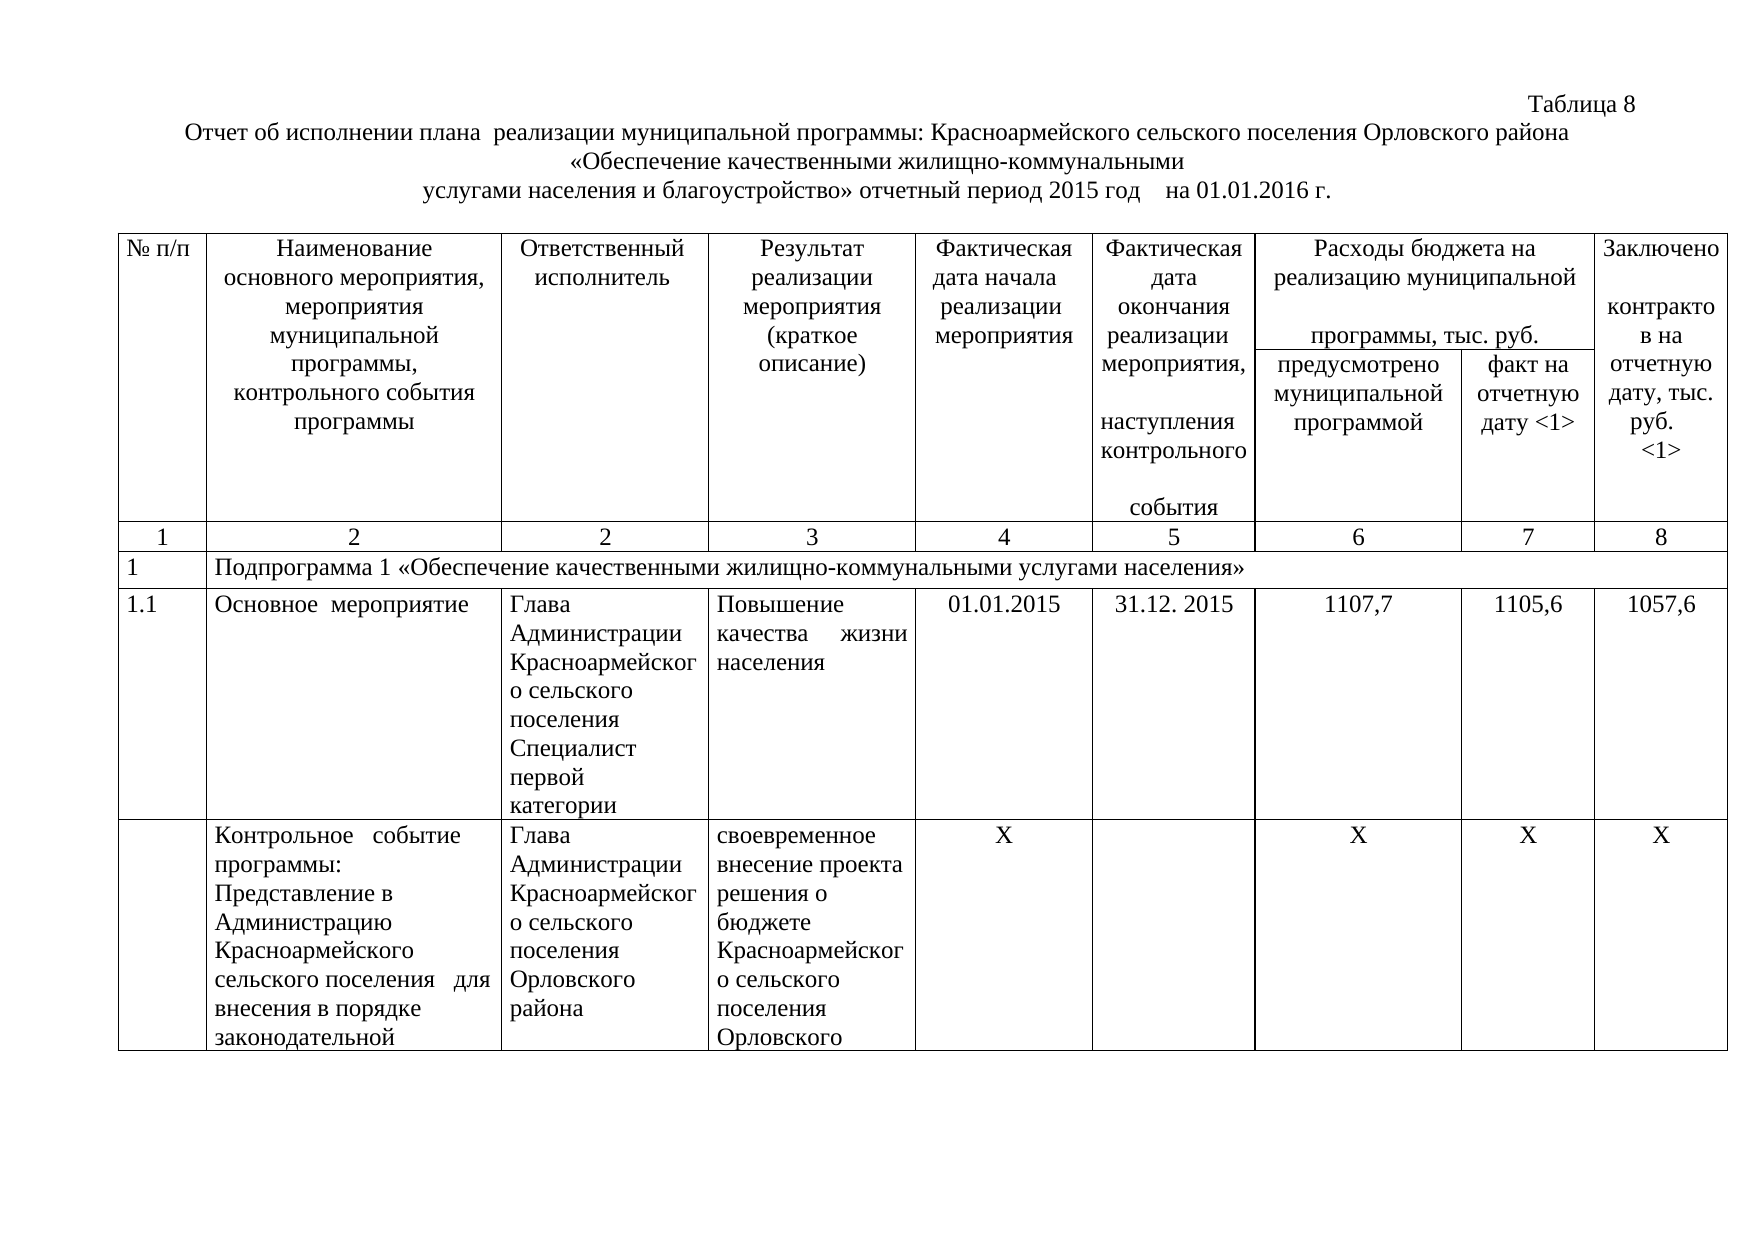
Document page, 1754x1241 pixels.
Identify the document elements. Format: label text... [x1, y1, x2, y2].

table_cell 8 [1595, 522, 1727, 551]
table_header Фактическая дата начала реализации мероприятия [916, 234, 1092, 521]
table_cell 6 [1256, 522, 1461, 551]
table_header Ответственный исполнитель [502, 234, 708, 521]
table_header Результат реализации мероприятия (краткое описание) [709, 234, 915, 521]
table_cell 3 [709, 522, 915, 551]
table_cell 2 [207, 522, 501, 551]
table_cell 1.1 [119, 589, 206, 819]
table_cell 2 [502, 522, 708, 551]
table_cell X [916, 820, 1092, 1050]
table_cell Подпрограмма 1 «Обеспечение качественными жилищно-коммунальными услугами населения» [207, 552, 1727, 588]
text Отчет об исполнении плана реализации муниципальной программы: Красноармейского сельского поселения Орловского района [118, 117, 1636, 146]
table_header Заключено контрактов на отчетную дату, тыс. руб. <1> [1595, 234, 1727, 521]
table_header Наименование основного мероприятия, мероприятия муниципальной программы, контрольного события программы [207, 234, 501, 521]
table_cell 1105,6 [1462, 589, 1594, 819]
table_cell 31.12. 2015 [1093, 589, 1254, 819]
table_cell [709, 820, 915, 1050]
text услугами населения и благоустройство» отчетный период 2015 год на 01.01.2016 г. [118, 175, 1636, 204]
table_cell факт на отчетную дату <1> [1462, 350, 1594, 521]
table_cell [207, 820, 501, 1050]
table_cell 1 [119, 552, 206, 588]
table_cell 1057,6 [1595, 589, 1727, 819]
table_cell 1107,7 [1256, 589, 1461, 819]
table_cell 5 [1093, 522, 1254, 551]
table_cell 1 [119, 522, 206, 551]
table_cell 7 [1462, 522, 1594, 551]
text «Обеспечение качественными жилищно-коммунальными [118, 146, 1636, 175]
table_header Фактическая дата окончания реализации мероприятия, наступления контрольного события [1093, 234, 1254, 521]
table_header Расходы бюджета на реализацию муниципальной программы, тыс. руб. [1256, 234, 1594, 348]
table_header № п/п [119, 234, 206, 521]
table_cell X [1462, 820, 1594, 1050]
table_cell [1093, 820, 1254, 1050]
table_cell X [1256, 820, 1461, 1050]
table_cell предусмотрено муниципальной программой [1256, 350, 1461, 521]
table_cell 4 [916, 522, 1092, 551]
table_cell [502, 820, 708, 1050]
table_cell Глава Администрации Красноармейского сельского поселения Специалист первой категории [502, 589, 708, 819]
text Таблица 8 [118, 89, 1636, 117]
table_cell 01.01.2015 [916, 589, 1092, 819]
table_cell Основное мероприятие [207, 589, 501, 819]
table_cell X [1595, 820, 1727, 1050]
table_cell Повышение качества жизни населения [709, 589, 915, 819]
table_cell [119, 820, 206, 1050]
